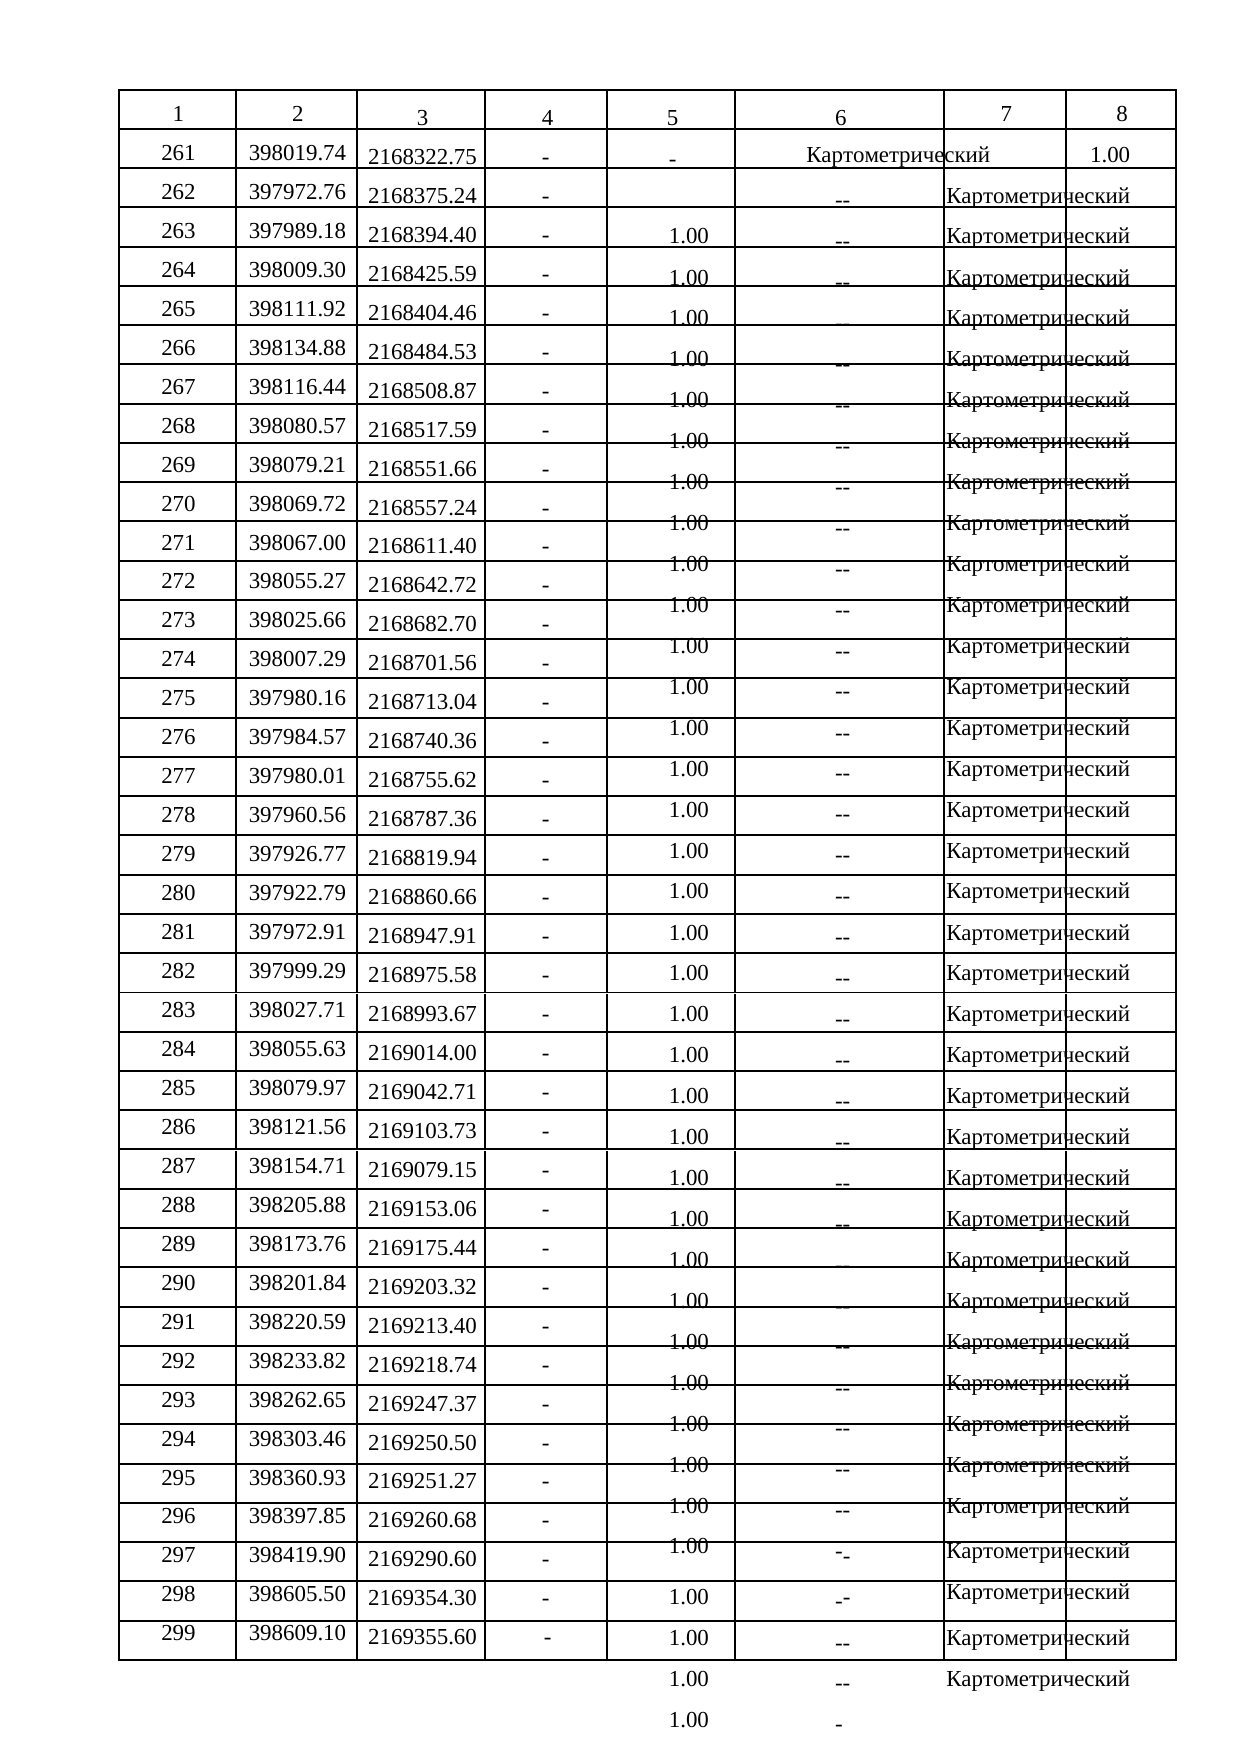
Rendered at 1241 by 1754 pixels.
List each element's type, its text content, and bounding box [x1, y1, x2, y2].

text 261 398019.74 262 397972.76 263 397989.18 264 398009.30 265 398111.92 266 398134.88 267 398116.44 268 398080.57 269 398079.21 270 398069.72 271 398067.00 272 398055.27 273 398025.66 274 398007.29 275 397980.16 276 397984.57 277 397980.01 278 397960.56 279 397926.77 280 397922.79 281 397972.91 282 397999.29 283 398027.71 284 398055.63 285 398079.97 286 398121.56 287 398154.71 288 398205.88 289 398173.76 290 398201.84 291 398220.59 292 398233.82 293 398262.65 294 398303.46 295 398360.93 296 398397.85 297 398419.90 298 398605.50 [161, 139, 348, 1607]
text 1 2 [172, 100, 348, 126]
text 3 4 2168322.75 -2168375.24 -2168394.40 -2168425.59 -2168404.46 -2168484.53 -2168508.87 -2168517.59 -2168551.66 -2168557.24 -2168611.40 -2168642.72 -2168682.70 -2168701.56 -2168713.04 -2168740.36 -2168755.62 -2168787.36 -2168819.94 -2168860.66 -2168947.91 -2168975.58 -2168993.67 -2169014.00 -2169042.71 -2169103.73 -2169079.15 -2169153.06 -2169175.44 -2169203.32 -2169213.40 -2169218.74 -2169247.37 -2169250.50 -2169251.27 -2169260.68 -2169290.60 -2169354.30 - [368, 104, 555, 1611]
text 5 6 7 8 - Картометрический 1.00 -- Картометрический 1.00 -- Картометрический 1.00 -- Картометрический 1.00 -- Картометрический 1.00 -- Картометрический 1.00 -- Картометрический 1.00 -- Картометрический 1.00 -- Картометрический 1.00 -- Картометрический 1.00 -- Картометрический 1.00 -- Картометрический 1.00 -- Картометрический 1.00 -- Картометрический 1.00 -- Картометрический 1.00 -- Картометрический 1.00 -- Картометрический 1.00 -- Картометрический 1.00 -- Картометрический 1.00 -- Картометрический 1.00 -- Картометрический 1.00 -- Картометрический 1.00 -- Картометрический 1.00 -- Картометрический 1.00 -- Картометрический 1.00 -- Картометрический 1.00 -- Картометрический 1.00 -- Картометрический 1.00 -- Картометрический 1.00 -- Картометрический 1.00 -- Картометрический 1.00 -- Картометрический 1.00 -- Картометрический 1.00 -- Картометрический 1.00 -- Картометрический 1.00 -- Картометрический 1.00 -- Картометрический 1.00 -- Картометрический 1.00 - [667, 100, 1130, 1737]
text 2169355.60 - [368, 1623, 556, 1650]
text 299 398609.10 [161, 1619, 348, 1646]
